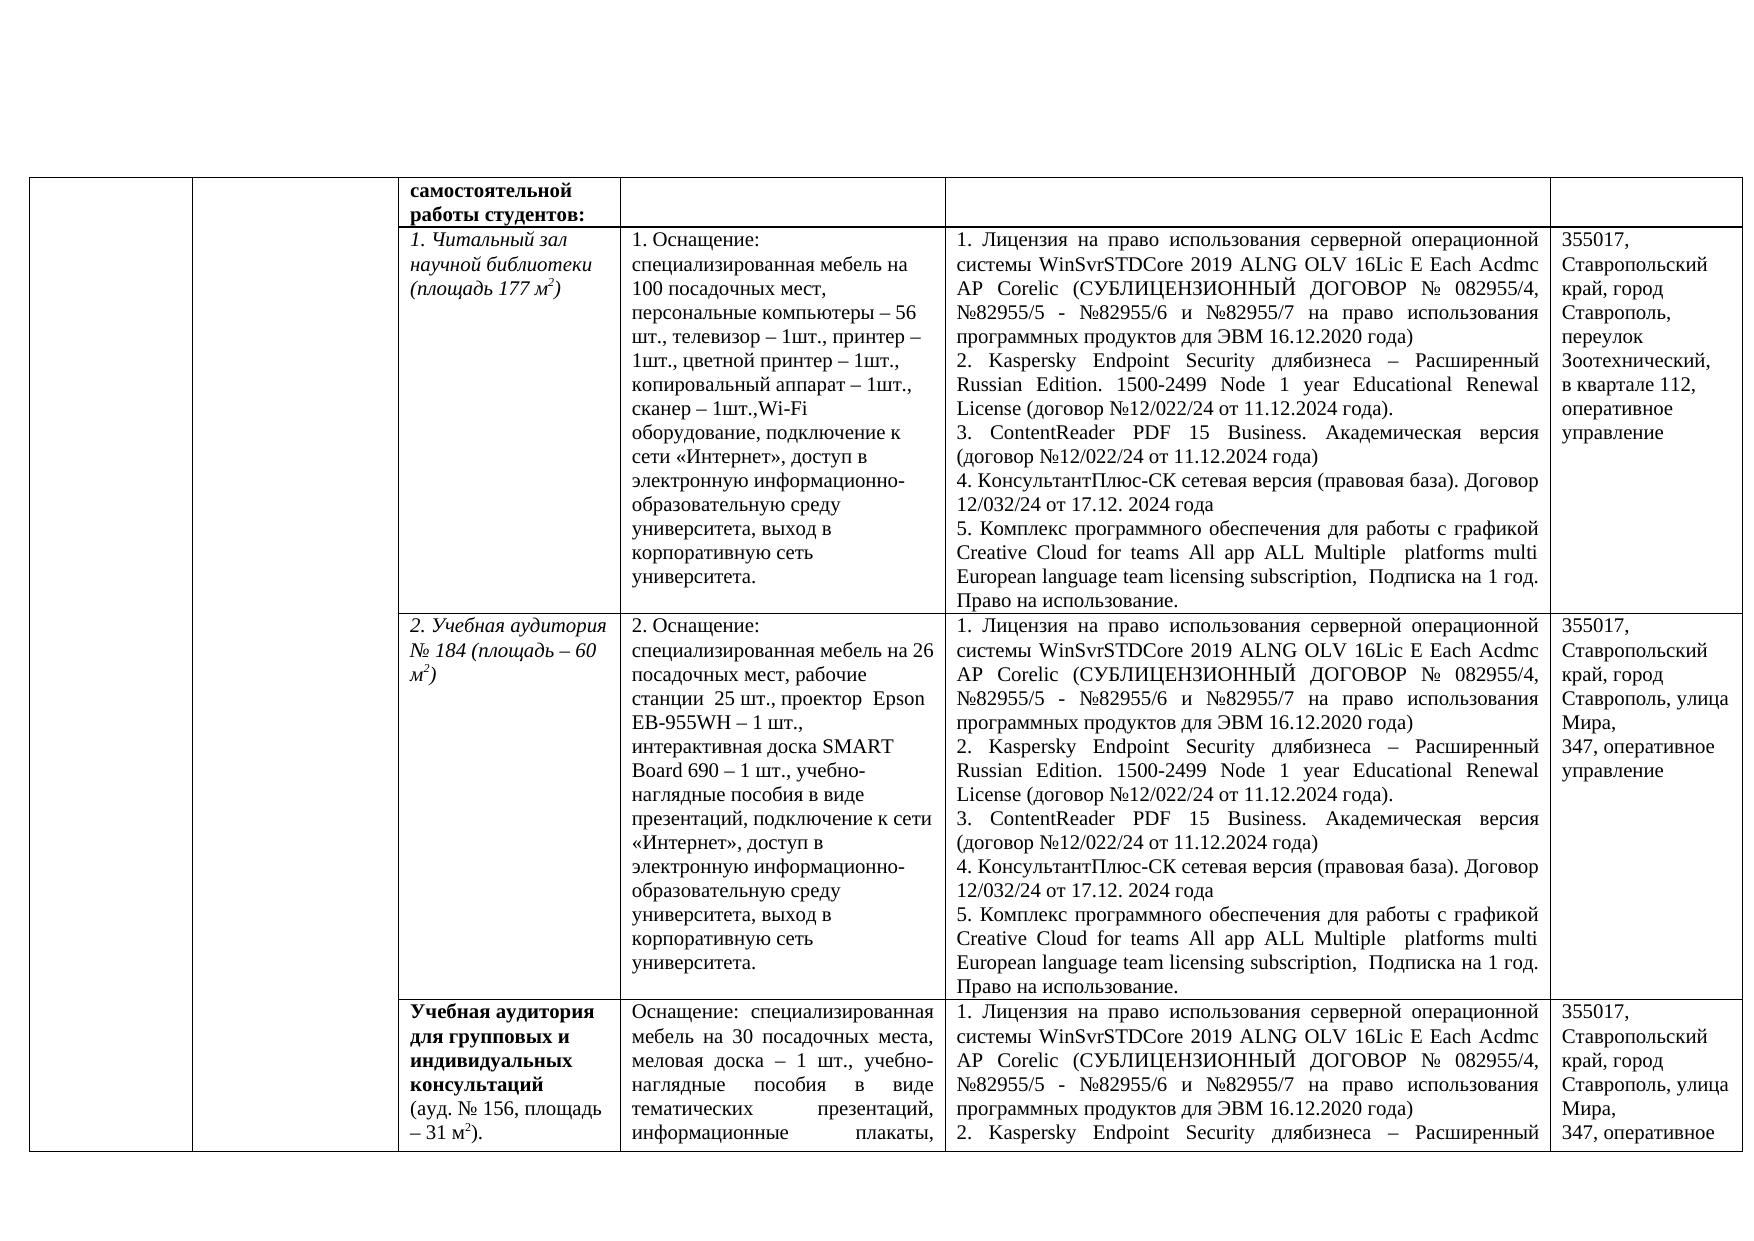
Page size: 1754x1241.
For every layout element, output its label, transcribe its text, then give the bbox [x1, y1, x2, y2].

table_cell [946, 1000, 1550, 1151]
table_cell [946, 178, 1550, 226]
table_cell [621, 1000, 945, 1151]
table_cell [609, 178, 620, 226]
table_cell 2. Учебная аудитория № 184 (площадь – 60 м2) [399, 614, 620, 998]
table_cell 1. Оснащение: специализированная мебель на 100 посадочных мест, персональные компьютеры – 56 шт., телевизор – 1шт., принтер – 1шт., цветной принтер – 1шт., копировальный аппарат – 1шт., сканер – 1шт.,Wi-Fi оборудование, подключение к сети «Интернет», доступ в электронную информационно-образовательную среду университета, выход в корпоративную сеть университета. [621, 228, 945, 612]
table_cell 1. Читальный зал научной библиотеки (площадь 177 м2) [399, 228, 620, 612]
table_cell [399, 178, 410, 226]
table_cell [621, 178, 945, 226]
table_cell 355017, Ставропольский край, город Ставрополь, переулок Зоотехнический, в квартале 112, оперативное управление [1551, 228, 1742, 612]
table_cell 355017, Ставропольский край, город Ставрополь, улица Мира, 347, оперативное управление [1551, 614, 1742, 998]
table_cell [1551, 178, 1742, 226]
table_cell 2. Оснащение: специализированная мебель на 26 посадочных мест, рабочие станции 25 шт., проектор Epson EB-955WH – 1 шт., интерактивная доска SMART Board 690 – 1 шт., учебно-наглядные пособия в виде презентаций, подключение к сети «Интернет», доступ в электронную информационно-образовательную среду университета, выход в корпоративную сеть университета. [621, 614, 945, 998]
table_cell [399, 1000, 620, 1151]
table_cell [946, 228, 1550, 612]
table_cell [1551, 1000, 1742, 1151]
